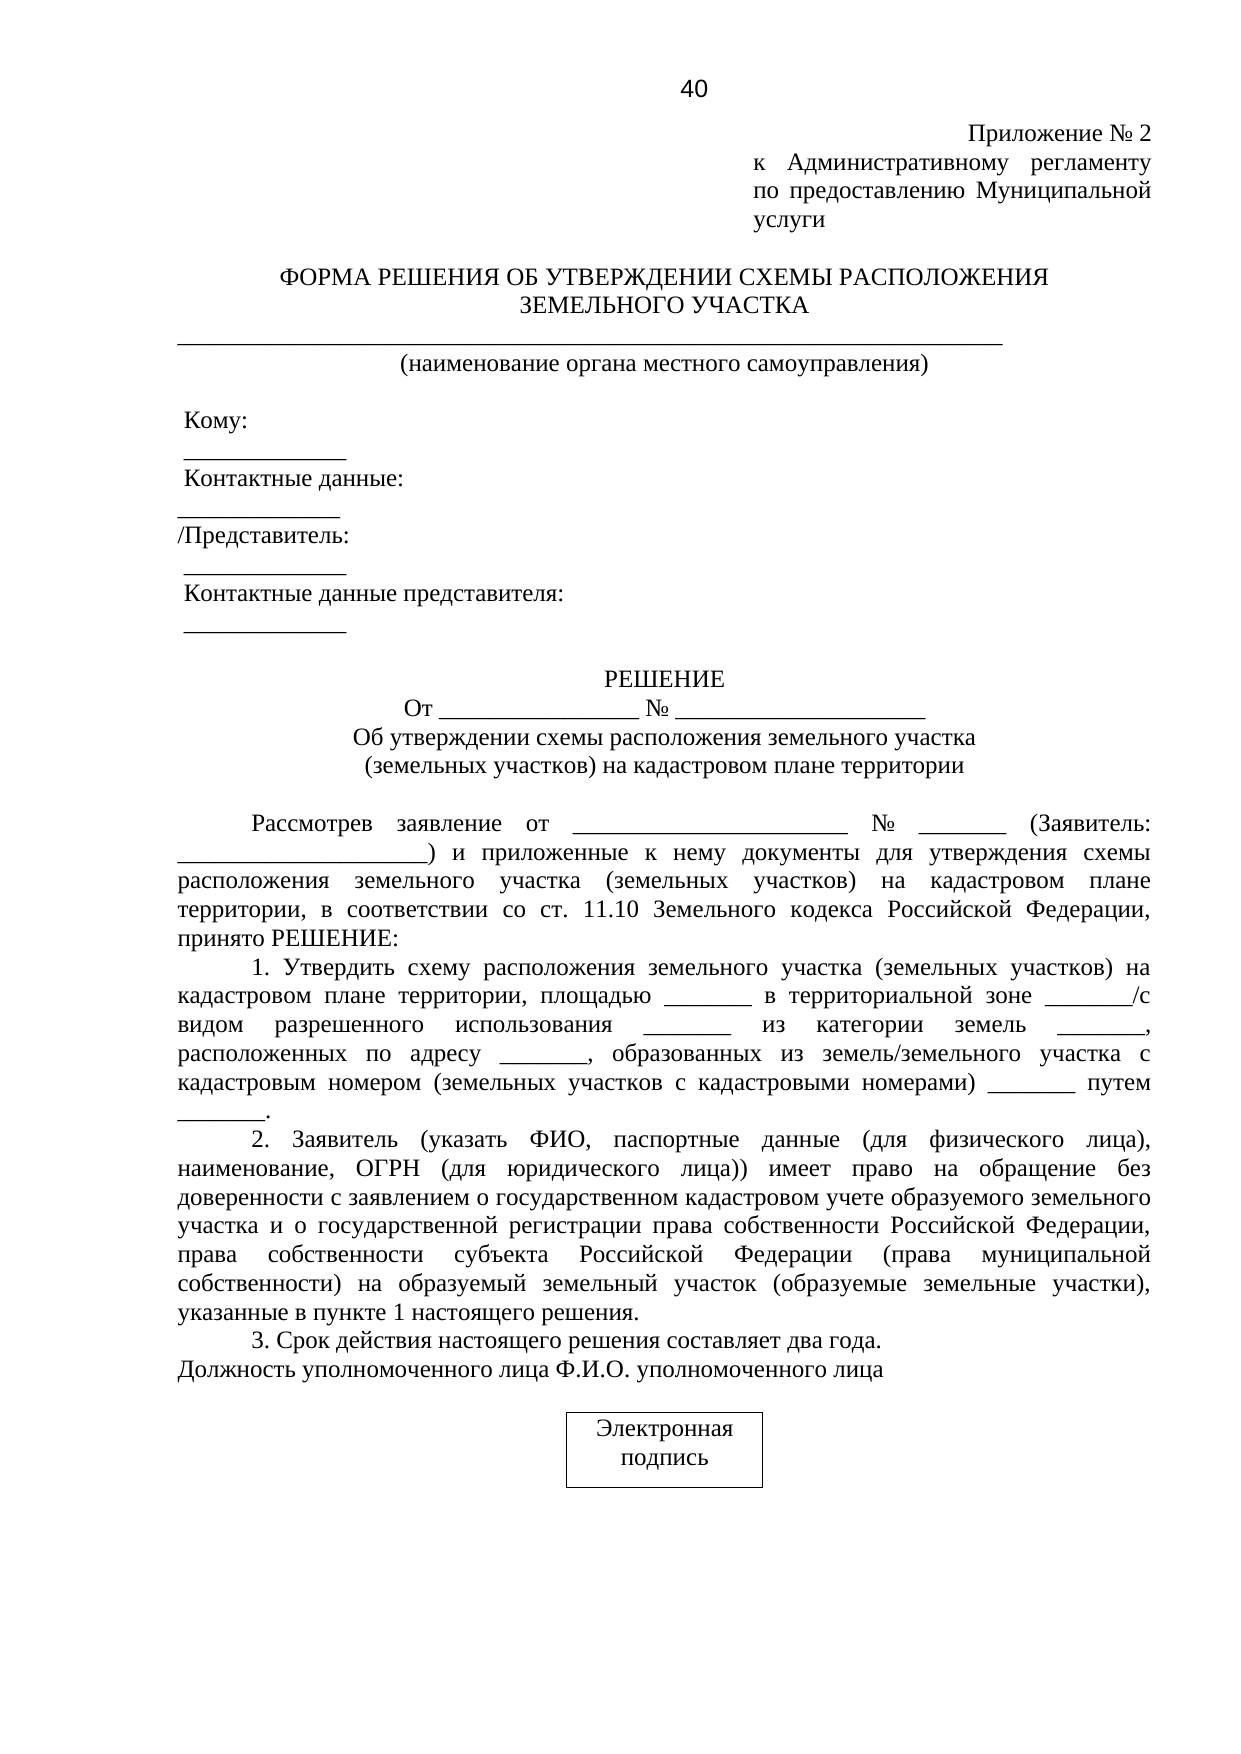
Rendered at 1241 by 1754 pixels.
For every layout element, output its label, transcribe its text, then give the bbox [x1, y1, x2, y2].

text 1. Утвердить схему расположения земельного участка (земельных участков) на кадастровом плане территории, площадью _______ в территориальной зоне _______/с видом разрешенного использования _______ из категории земель _______, расположенных по адресу _______, образованных из земель/земельного участка с кадастровым номером (земельных участков с кадастровыми номерами) _______ путем _______. [177, 952, 1152, 1124]
text __________________________________________________________________ [177, 319, 1152, 348]
text ФОРМА РЕШЕНИЯ ОБ УТВЕРЖДЕНИИ СХЕМЫ РАСПОЛОЖЕНИЯ [177, 262, 1152, 291]
text _____________ [177, 492, 1152, 521]
table_header Электронная подпись [567, 1413, 762, 1487]
text Приложение № 2 [827, 118, 1152, 147]
text ЗЕМЕЛЬНОГО УЧАСТКА [177, 291, 1152, 319]
text (наименование органа местного самоуправления) [177, 348, 1152, 377]
text (земельных участков) на кадастровом плане территории [177, 751, 1152, 779]
text 2. Заявитель (указать ФИО, паспортные данные (для физического лица), наименование, ОГРН (для юридического лица)) имеет право на обращение без доверенности с заявлением о государственном кадастровом учете образуемого земельного участка и о государственной регистрации права собственности Российской Федерации, права собственности субъекта Российской Федерации (права муниципальной собственности) на образуемый земельный участок (образуемые земельные участки), указанные в пункте 1 настоящего решения. [177, 1124, 1152, 1326]
text /Представитель: [177, 521, 1152, 549]
text Рассмотрев заявление от ______________________ № _______ (Заявитель: ____________________) и приложенные к нему документы для утверждения схемы расположения земельного участка (земельных участков) на кадастровом плане территории, в соответствии со ст. 11.10 Земельного кодекса Российской Федерации, принято РЕШЕНИЕ: [177, 808, 1152, 952]
text 3. Срок действия настоящего решения составляет два года. [177, 1326, 1152, 1354]
text Об утверждении схемы расположения земельного участка [177, 722, 1152, 751]
text Контактные данные: [177, 463, 1152, 492]
text От ________________ № ____________________ [177, 693, 1152, 722]
text Контактные данные представителя: [177, 578, 1152, 607]
text к Административному регламенту по предоставлению Муниципальной услуги [753, 147, 1152, 233]
text Кому: [177, 406, 1152, 434]
text _____________ [177, 607, 1152, 636]
text _____________ [177, 434, 1152, 463]
text РЕШЕНИЕ [177, 664, 1152, 693]
text Должность уполномоченного лица Ф.И.О. уполномоченного лица [177, 1354, 1152, 1383]
text _____________ [177, 549, 1152, 578]
